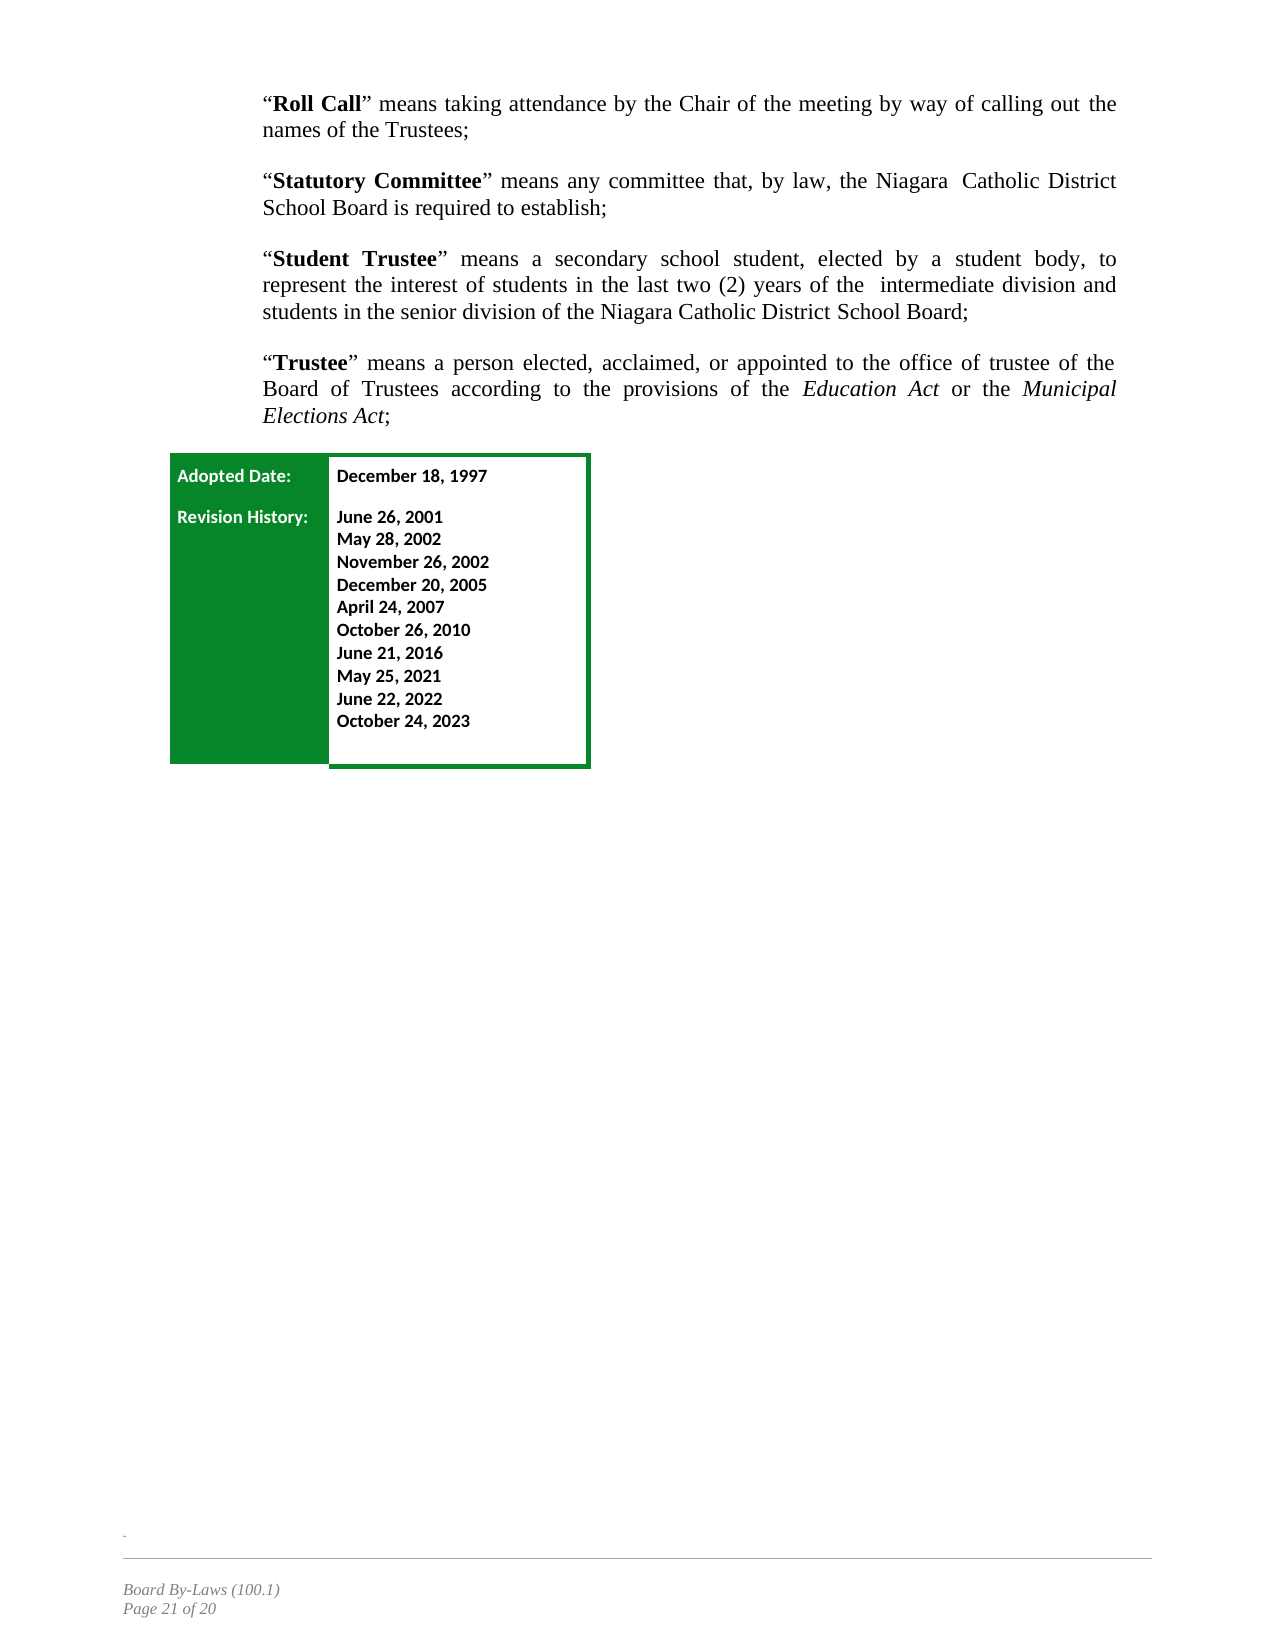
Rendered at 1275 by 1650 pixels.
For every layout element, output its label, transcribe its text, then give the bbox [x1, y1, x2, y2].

text “Trustee” means a person elected, acclaimed, or appointed to the office of trustee of the Board of Trustees according to the provisions of the Education Act or the Municipal Elections Act; [262, 349, 1117, 428]
table_header December 18, 1997 [329, 457, 586, 495]
text “Statutory Committee” means any committee that, by law, the Niagara Catholic District School Board is required to establish; [262, 167, 1117, 220]
text “Student Trustee” means a secondary school student, elected by a student body, to represent the interest of students in the last two (2) years of the intermediate division and students in the senior division of the Niagara Catholic District School Board; [262, 245, 1117, 324]
table_header Adopted Date: [170, 453, 329, 495]
text “Roll Call” means taking attendance by the Chair of the meeting by way of calling out the names of the Trustees; [262, 90, 1117, 142]
table_cell Revision History: [170, 495, 329, 764]
table_cell June 26, 2001 May 28, 2002 November 26, 2002 December 20, 2005 April 24, 2007 October 26, 2010 June 21, 2016 May 25, 2021 June 22, 2022 October 24, 2023 [329, 495, 586, 764]
